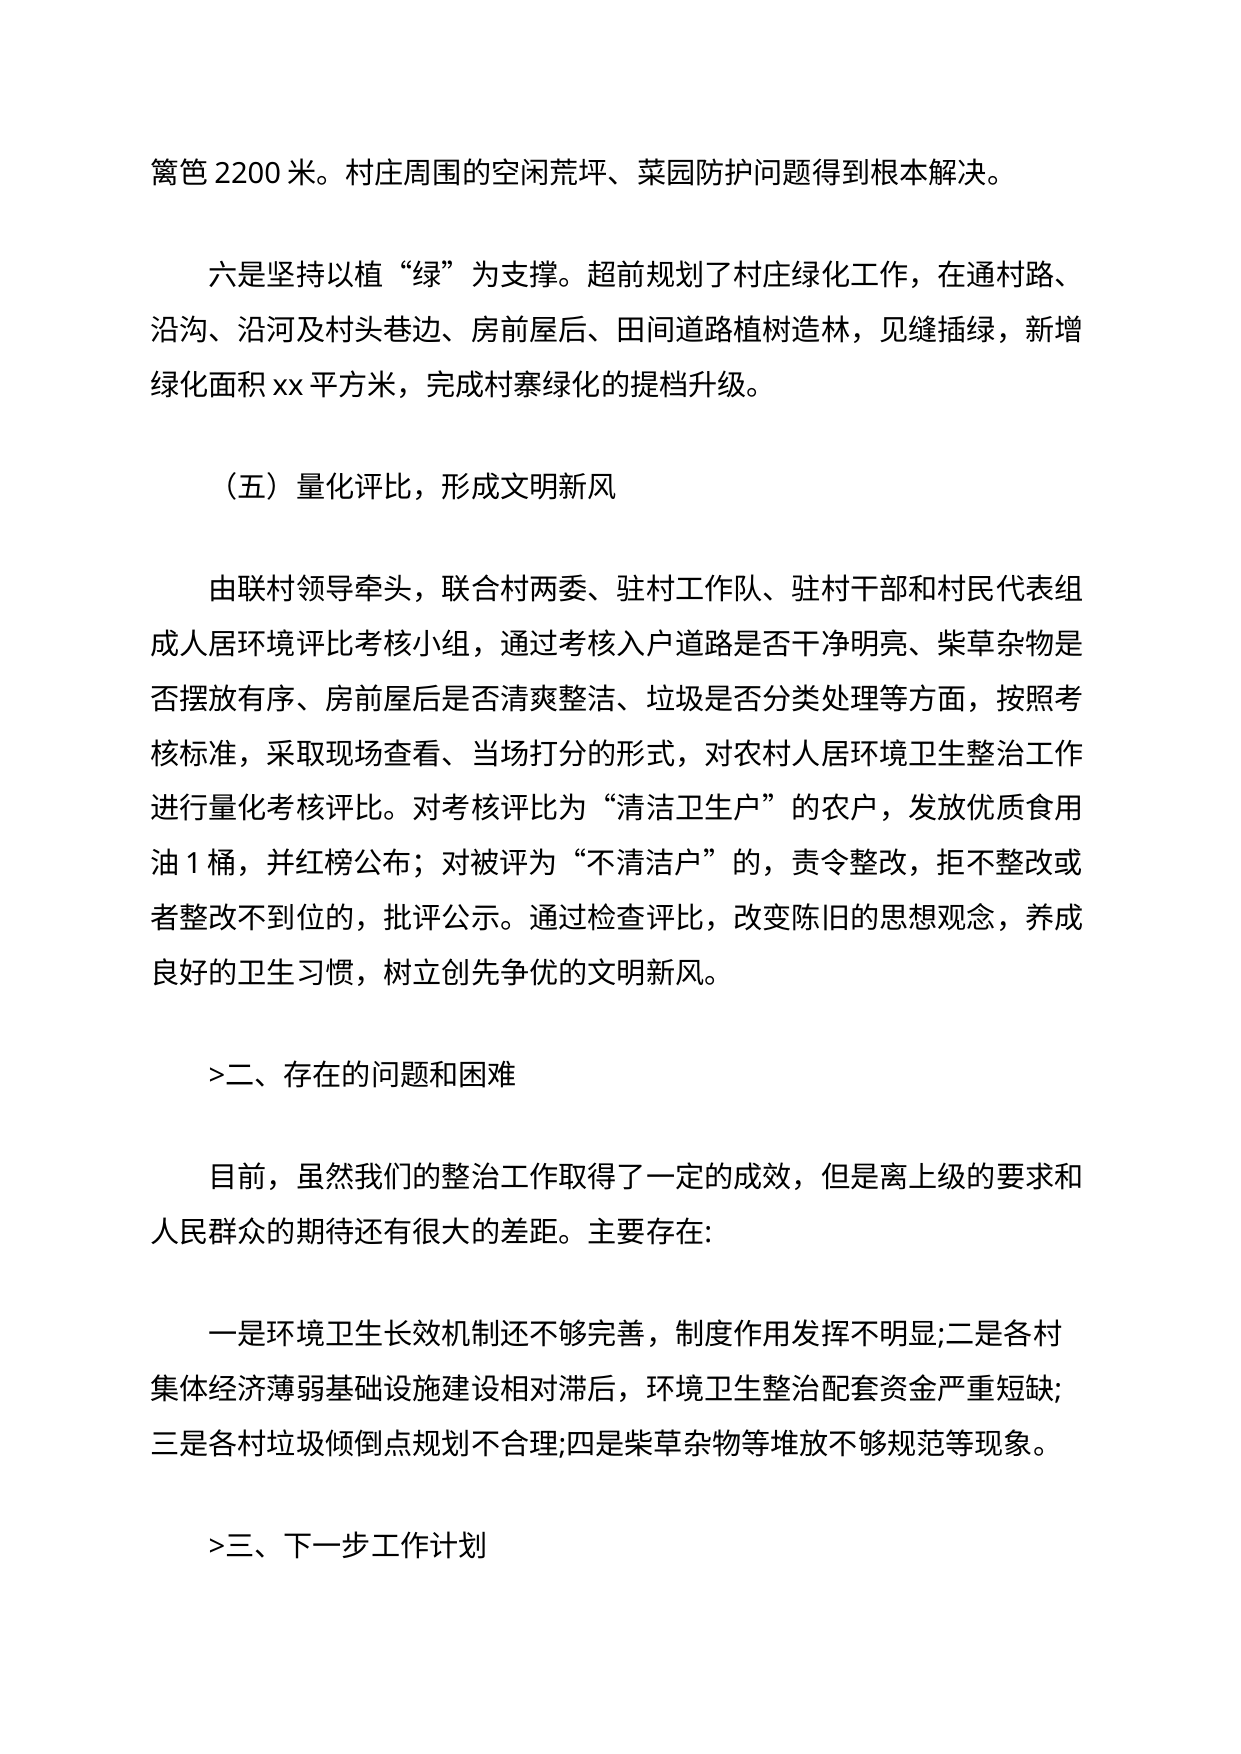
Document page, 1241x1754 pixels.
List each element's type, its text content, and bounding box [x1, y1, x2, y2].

text >二、存在的问题和困难 [150, 1052, 1090, 1094]
text 一是环境卫生长效机制还不够完善，制度作用发挥不明显;二是各村集体经济薄弱基础设施建设相对滞后，环境卫生整治配套资金严重短缺;三是各村垃圾倾倒点规划不合理;四是柴草杂物等堆放不够规范等现象。 [150, 1311, 1090, 1463]
text （五）量化评比，形成文明新风 [150, 464, 1090, 506]
text 六是坚持以植“绿”为支撑。超前规划了村庄绿化工作，在通村路、沿沟、沿河及村头巷边、房前屋后、田间道路植树造林，见缝插绿，新增绿化面积xx平方米，完成村寨绿化的提档升级。 [150, 252, 1090, 404]
text 由联村领导牵头，联合村两委、驻村工作队、驻村干部和村民代表组成人居环境评比考核小组，通过考核入户道路是否干净明亮、柴草杂物是否摆放有序、房前屋后是否清爽整洁、垃圾是否分类处理等方面，按照考核标准，采取现场查看、当场打分的形式，对农村人居环境卫生整治工作进行量化考核评比。对考核评比为“清洁卫生户”的农户，发放优质食用油1桶，并红榜公布；对被评为“不清洁户”的，责令整改，拒不整改或者整改不到位的，批评公示。通过检查评比，改变陈旧的思想观念，养成良好的卫生习惯，树立创先争优的文明新风。 [150, 566, 1090, 992]
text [150, 150, 1090, 192]
text >三、下一步工作计划 [150, 1522, 1090, 1565]
text 目前，虽然我们的整治工作取得了一定的成效，但是离上级的要求和人民群众的期待还有很大的差距。主要存在: [150, 1154, 1090, 1251]
